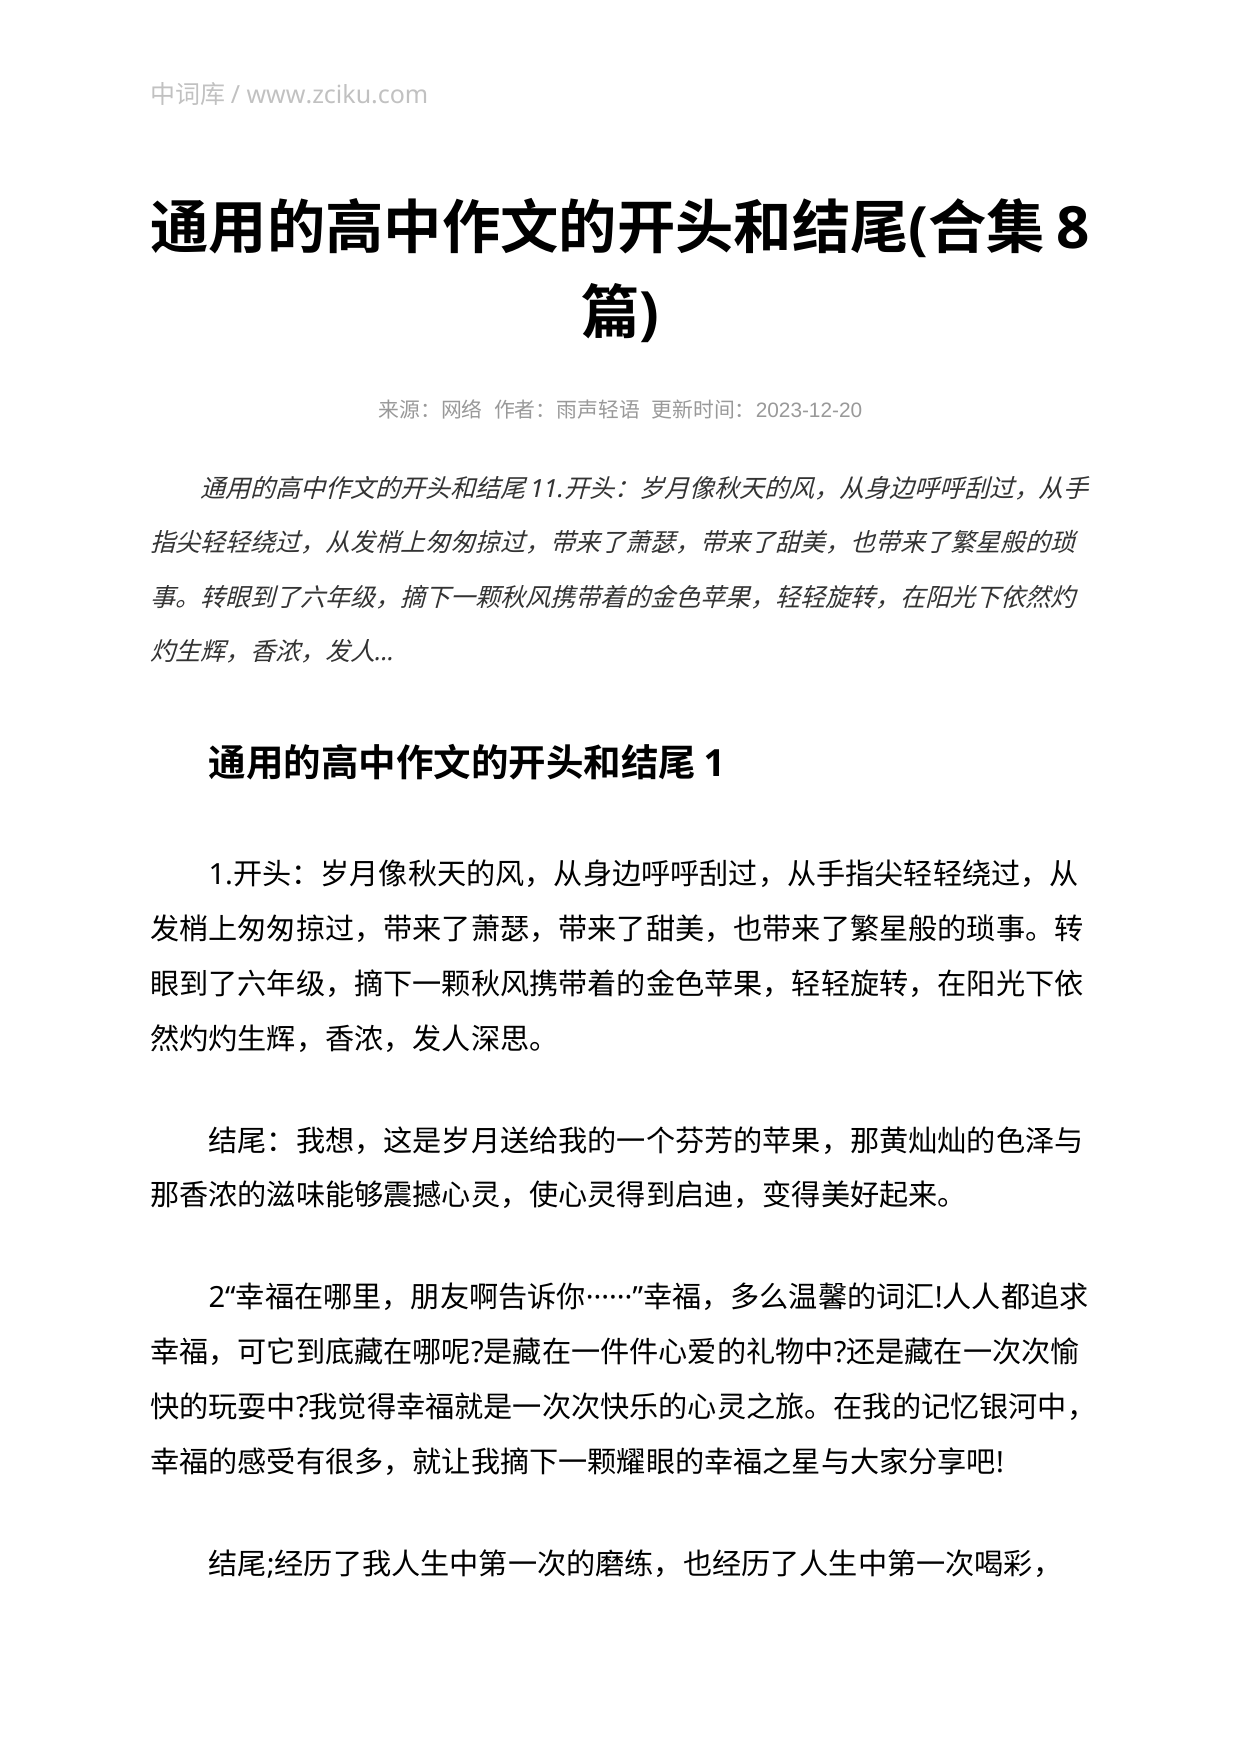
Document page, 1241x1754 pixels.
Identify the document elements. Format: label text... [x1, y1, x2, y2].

text 结尾：我想，这是岁月送给我的一个芬芳的苹果，那黄灿灿的色泽与那香浓的滋味能够震撼心灵，使心灵得到启迪，变得美好起来。 [150, 1117, 1090, 1214]
text 通用的高中作文的开头和结尾11.开头：岁月像秋天的风，从身边呼呼刮过，从手指尖轻轻绕过，从发梢上匆匆掠过，带来了萧瑟，带来了甜美，也带来了繁星般的琐事。转眼到了六年级，摘下一颗秋风携带着的金色苹果，轻轻旋转，在阳光下依然灼灼生辉，香浓，发人... [150, 468, 1090, 668]
text 1.开头：岁月像秋天的风，从身边呼呼刮过，从手指尖轻轻绕过，从发梢上匆匆掠过，带来了萧瑟，带来了甜美，也带来了繁星般的琐事。转眼到了六年级，摘下一颗秋风携带着的金色苹果，轻轻旋转，在阳光下依然灼灼生辉，香浓，发人深思。 [150, 851, 1090, 1058]
text 通用的高中作文的开头和结尾1 [150, 733, 1090, 787]
text 来源：网络 作者：雨声轻语 更新时间：2023-12-20 [150, 398, 1090, 422]
text 2“幸福在哪里，朋友啊告诉你······”幸福，多么温馨的词汇!人人都追求幸福，可它到底藏在哪呢?是藏在一件件心爱的礼物中?还是藏在一次次愉快的玩耍中?我觉得幸福就是一次次快乐的心灵之旅。在我的记忆银河中，幸福的感受有很多，就让我摘下一颗耀眼的幸福之星与大家分享吧! [150, 1274, 1090, 1481]
subtitle 通用的高中作文的开头和结尾(合集8篇) [150, 181, 1090, 351]
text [150, 1541, 1090, 1583]
